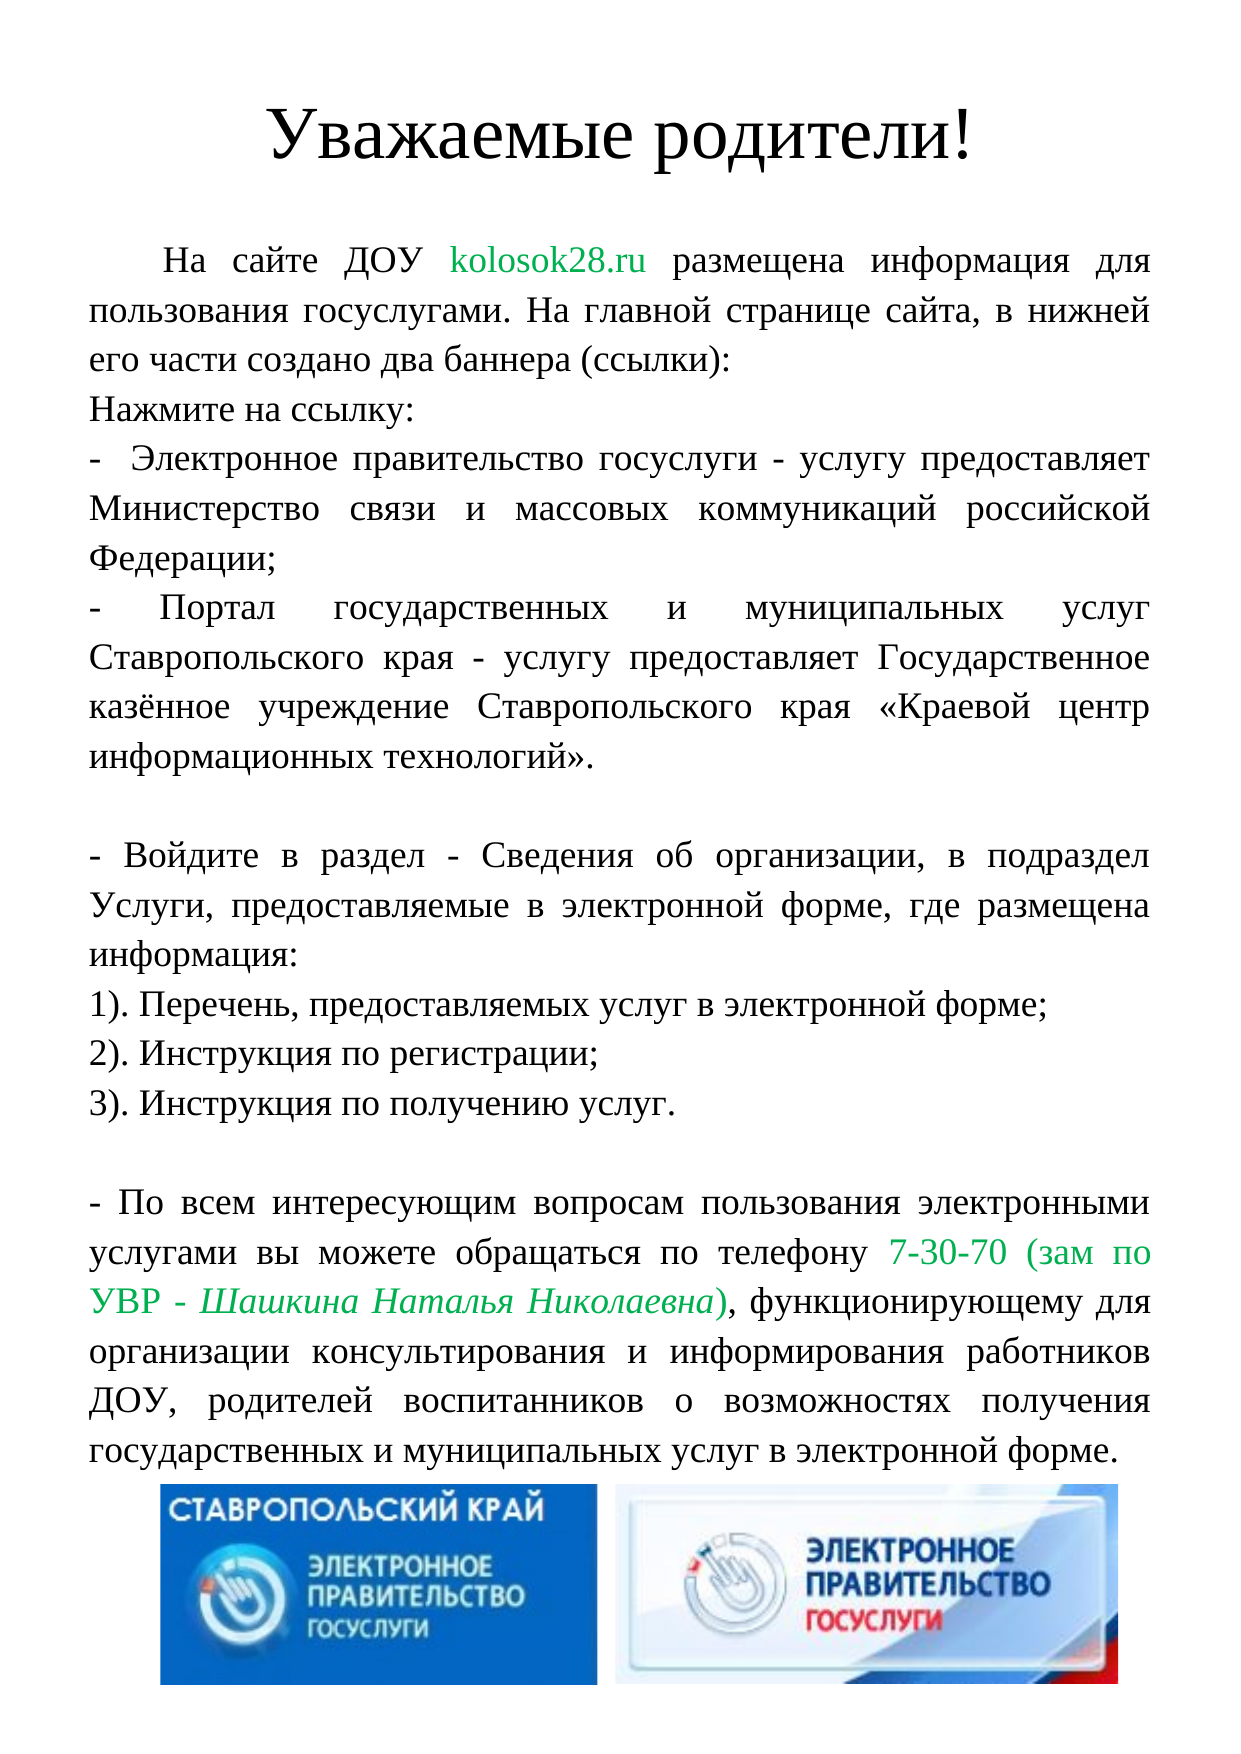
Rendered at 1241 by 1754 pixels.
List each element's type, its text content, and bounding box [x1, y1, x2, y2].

text На сайте ДОУ kolosok28.ru размещена информация для пользования госуслугами. На главной странице сайта, в нижней его части создано два баннера (ссылки): [89, 237, 1152, 380]
text Нажмите на ссылку: [89, 386, 1152, 429]
text - По всем интересующим вопросам пользования электронными услугами вы можете обращаться по телефону 7-30-70 (зам по УВР - Шашкина Наталья Николаевна), функционирующему для организации консультирования и информирования работников ДОУ, родителей воспитанников о возможностях получения государственных и муниципальных услуг в электронной форме. [89, 1179, 1152, 1471]
text Уважаемые родители! [89, 89, 1152, 175]
text 3). Инструкция по получению услуг. [89, 1080, 1152, 1123]
text - Войдите в раздел - Сведения об организации, в подраздел Услуги, предоставляемые в электронной форме, где размещена информация: [89, 832, 1152, 975]
picture [160, 1484, 598, 1685]
text - Портал государственных и муниципальных услуг Ставропольского края - услугу предоставляет Государственное казённое учреждение Ставропольского края «Краевой центр информационных технологий». [89, 584, 1152, 776]
text 1). Перечень, предоставляемых услуг в электронной форме; [89, 981, 1152, 1024]
picture [615, 1484, 1119, 1684]
text 2). Инструкция по регистрации; [89, 1031, 1152, 1074]
text - Электронное правительство госуслуги - услугу предоставляет Министерство связи и массовых коммуникаций российской Федерации; [89, 436, 1152, 578]
